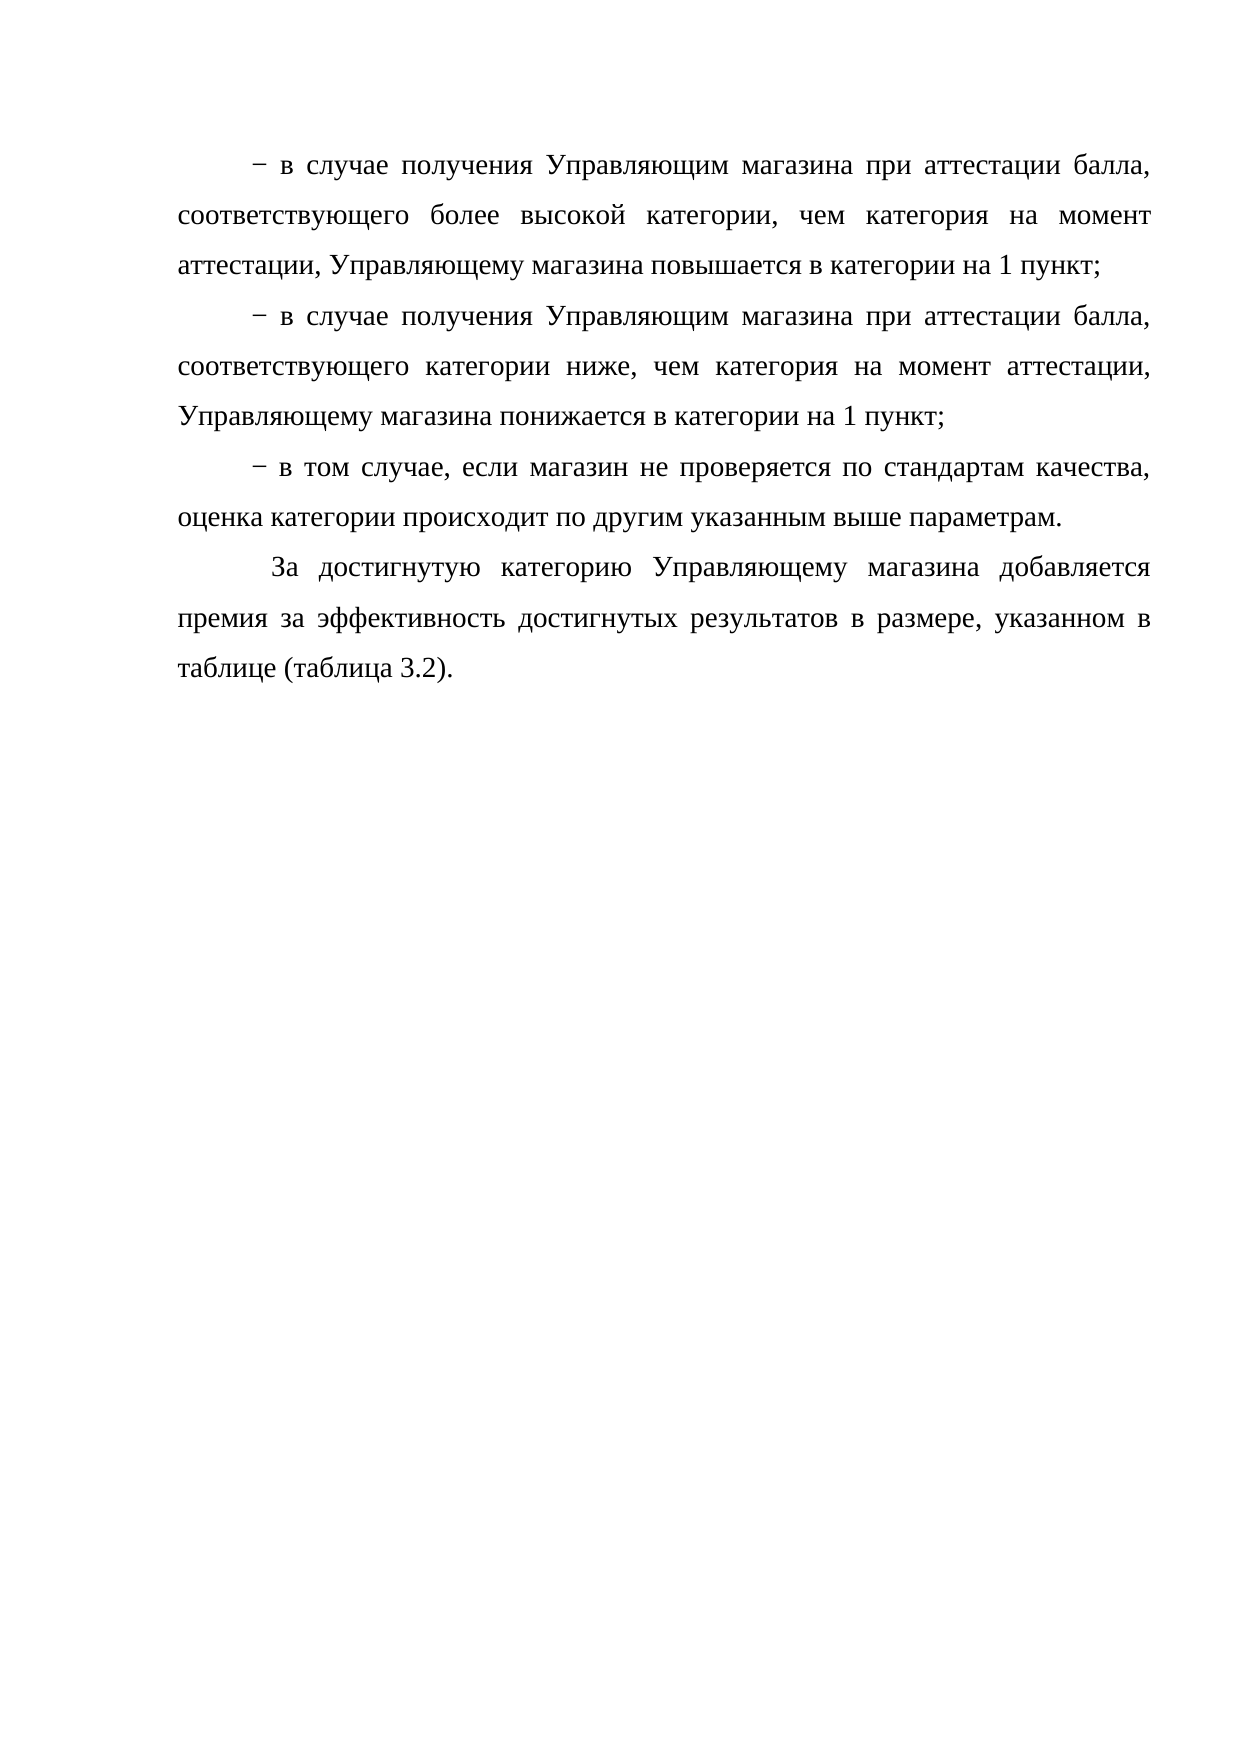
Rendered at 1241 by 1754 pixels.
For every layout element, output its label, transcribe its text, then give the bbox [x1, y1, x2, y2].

text − в случае получения Управляющим магазина при аттестации балла, соответствующего категории ниже, чем категория на момент аттестации, Управляющему магазина понижается в категории на 1 пункт; [177, 298, 1152, 432]
text − в том случае, если магазин не проверяется по стандартам качества, оценка категории происходит по другим указанным выше параметрам. [177, 449, 1152, 533]
text − в случае получения Управляющим магазина при аттестации балла, соответствующего более высокой категории, чем категория на момент аттестации, Управляющему магазина повышается в категории на 1 пункт; [177, 147, 1152, 281]
text За достигнутую категорию Управляющему магазина добавляется премия за эффективность достигнутых результатов в размере, указанном в таблице (таблица 3.2). [177, 549, 1152, 683]
